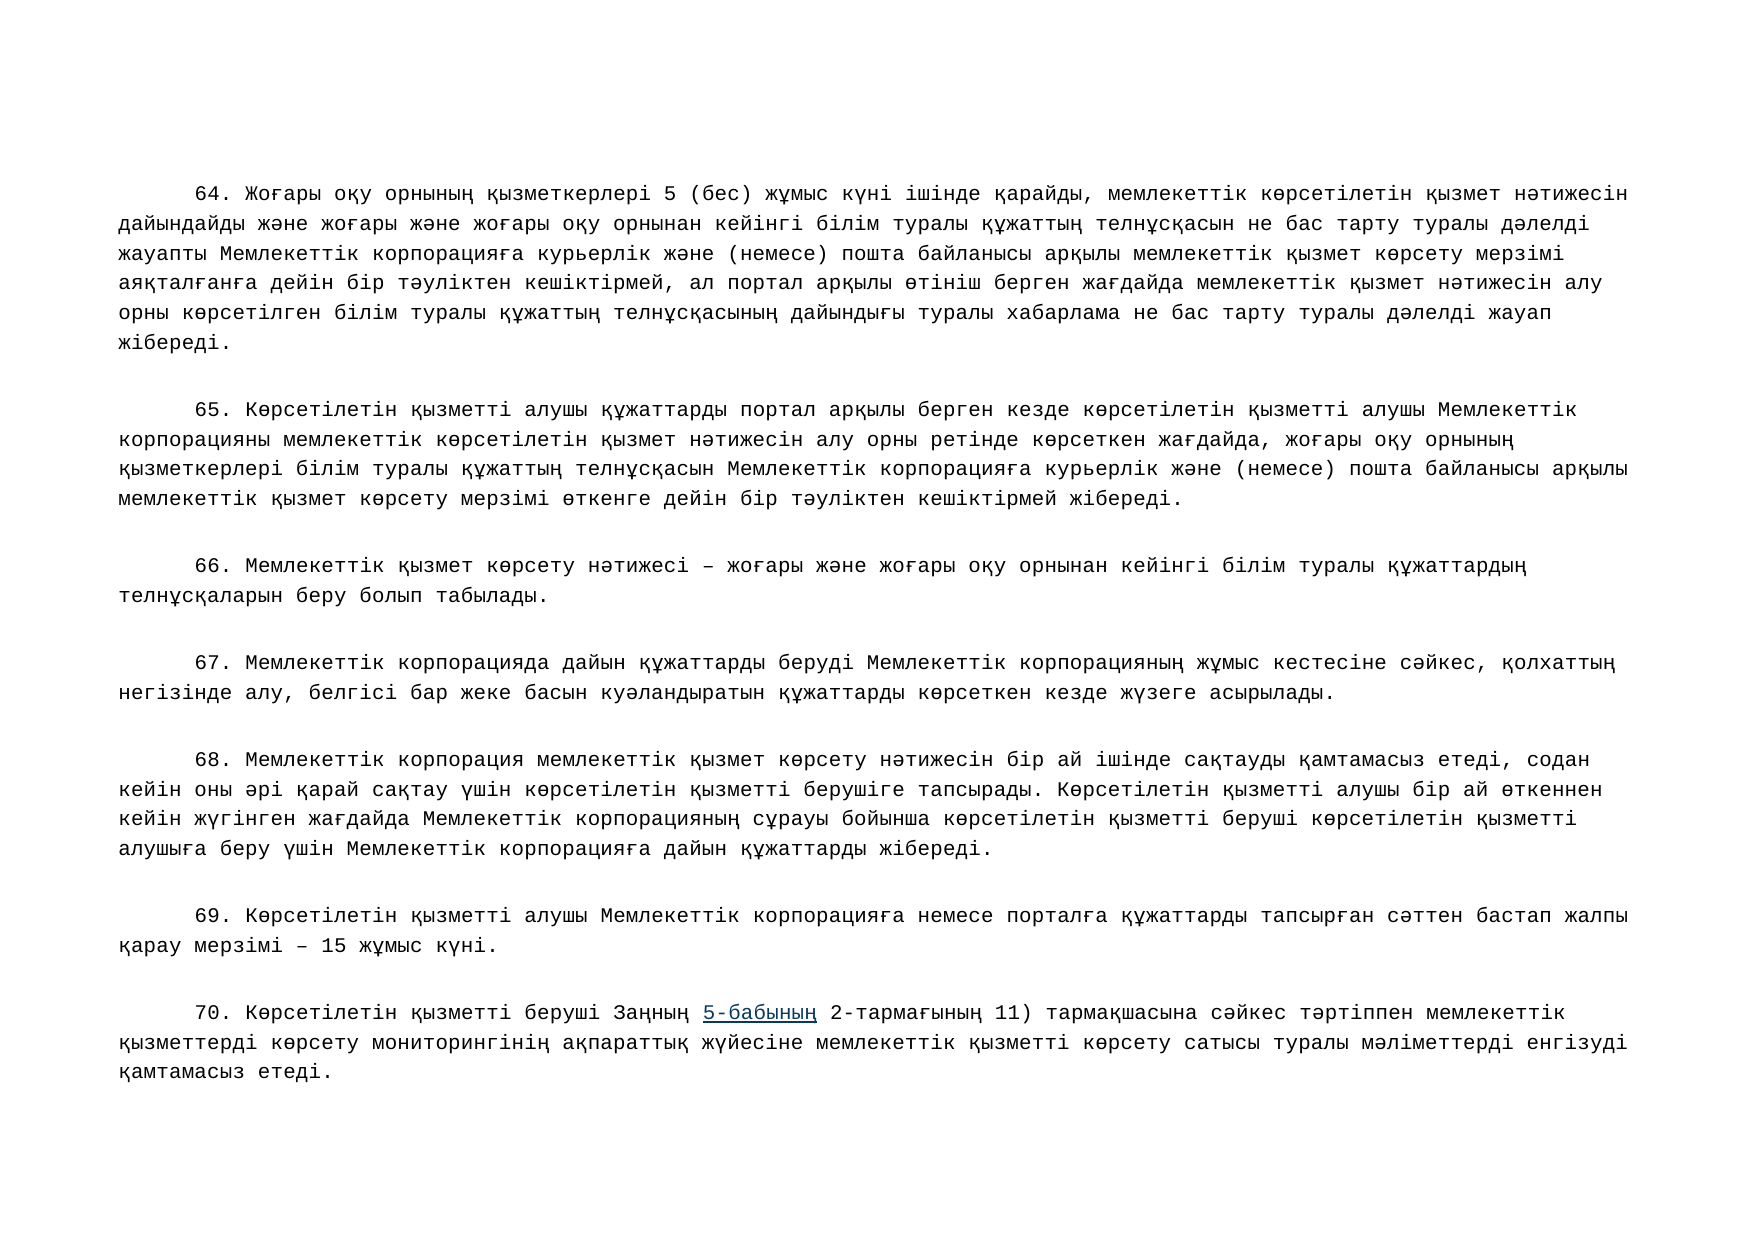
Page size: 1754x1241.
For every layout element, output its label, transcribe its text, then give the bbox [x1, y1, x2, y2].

text 68. Мемлекеттік корпорация мемлекеттік қызмет көрсету нәтижесін бір ай ішінде сақтауды қамтамасыз етеді, содан кейін оны әрі қарай сақтау үшін көрсетілетін қызметті берушіге тапсырады. Көрсетілетін қызметті алушы бір ай өткеннен кейін жүгінген жағдайда Мемлекеттік корпорацияның сұрауы бойынша көрсетілетін қызметті беруші көрсетілетін қызметті алушыға беру үшін Мемлекеттік корпорацияға дайын құжаттарды жібереді. [118, 743, 1636, 862]
text 65. Көрсетілетін қызметті алушы құжаттарды портал арқылы берген кезде көрсетілетін қызметті алушы Мемлекеттік корпорацияны мемлекеттік көрсетілетін қызмет нәтижесін алу орны ретінде көрсеткен жағдайда, жоғары оқу орнының қызметкерлері білім туралы құжаттың телнұсқасын Мемлекеттік корпорацияға курьерлік және (немесе) пошта байланысы арқылы мемлекеттік қызмет көрсету мерзімі өткенге дейін бір тәуліктен кешіктірмей жібереді. [118, 393, 1636, 512]
text 66. Мемлекеттік қызмет көрсету нәтижесі – жоғары және жоғары оқу орнынан кейінгі білім туралы құжаттардың телнұсқаларын беру болып табылады. [118, 549, 1636, 608]
text 67. Мемлекеттік корпорацияда дайын құжаттарды беруді Мемлекеттік корпорацияның жұмыс кестесіне сәйкес, қолхаттың негізінде алу, белгісі бар жеке басын куәландыратын құжаттарды көрсеткен кезде жүзеге асырылады. [118, 646, 1636, 705]
text 64. Жоғары оқу орнының қызметкерлері 5 (бес) жұмыс күні ішінде қарайды, мемлекеттік көрсетілетін қызмет нәтижесін дайындайды және жоғары және жоғары оқу орнынан кейінгі білім туралы құжаттың телнұсқасын не бас тарту туралы дәлелді жауапты Мемлекеттік корпорацияға курьерлік және (немесе) пошта байланысы арқылы мемлекеттік қызмет көрсету мерзімі аяқталғанға дейін бір тәуліктен кешіктірмей, ал портал арқылы өтініш берген жағдайда мемлекеттік қызмет нәтижесін алу орны көрсетілген білім туралы құжаттың телнұсқасының дайындығы туралы хабарлама не бас тарту туралы дәлелді жауап жібереді. [118, 177, 1636, 355]
text 69. Көрсетілетін қызметті алушы Мемлекеттік корпорацияға немесе порталға құжаттарды тапсырған сәттен бастап жалпы қарау мерзімі – 15 жұмыс күні. [118, 899, 1636, 958]
text 70. Көрсетілетін қызметті беруші Заңның 5-бабының 2-тармағының 11) тармақшасына сәйкес тәртіппен мемлекеттік қызметтерді көрсету мониторингінің ақпараттық жүйесіне мемлекеттік қызметті көрсету сатысы туралы мәліметтерді енгізуді қамтамасыз етеді. [118, 996, 1636, 1085]
